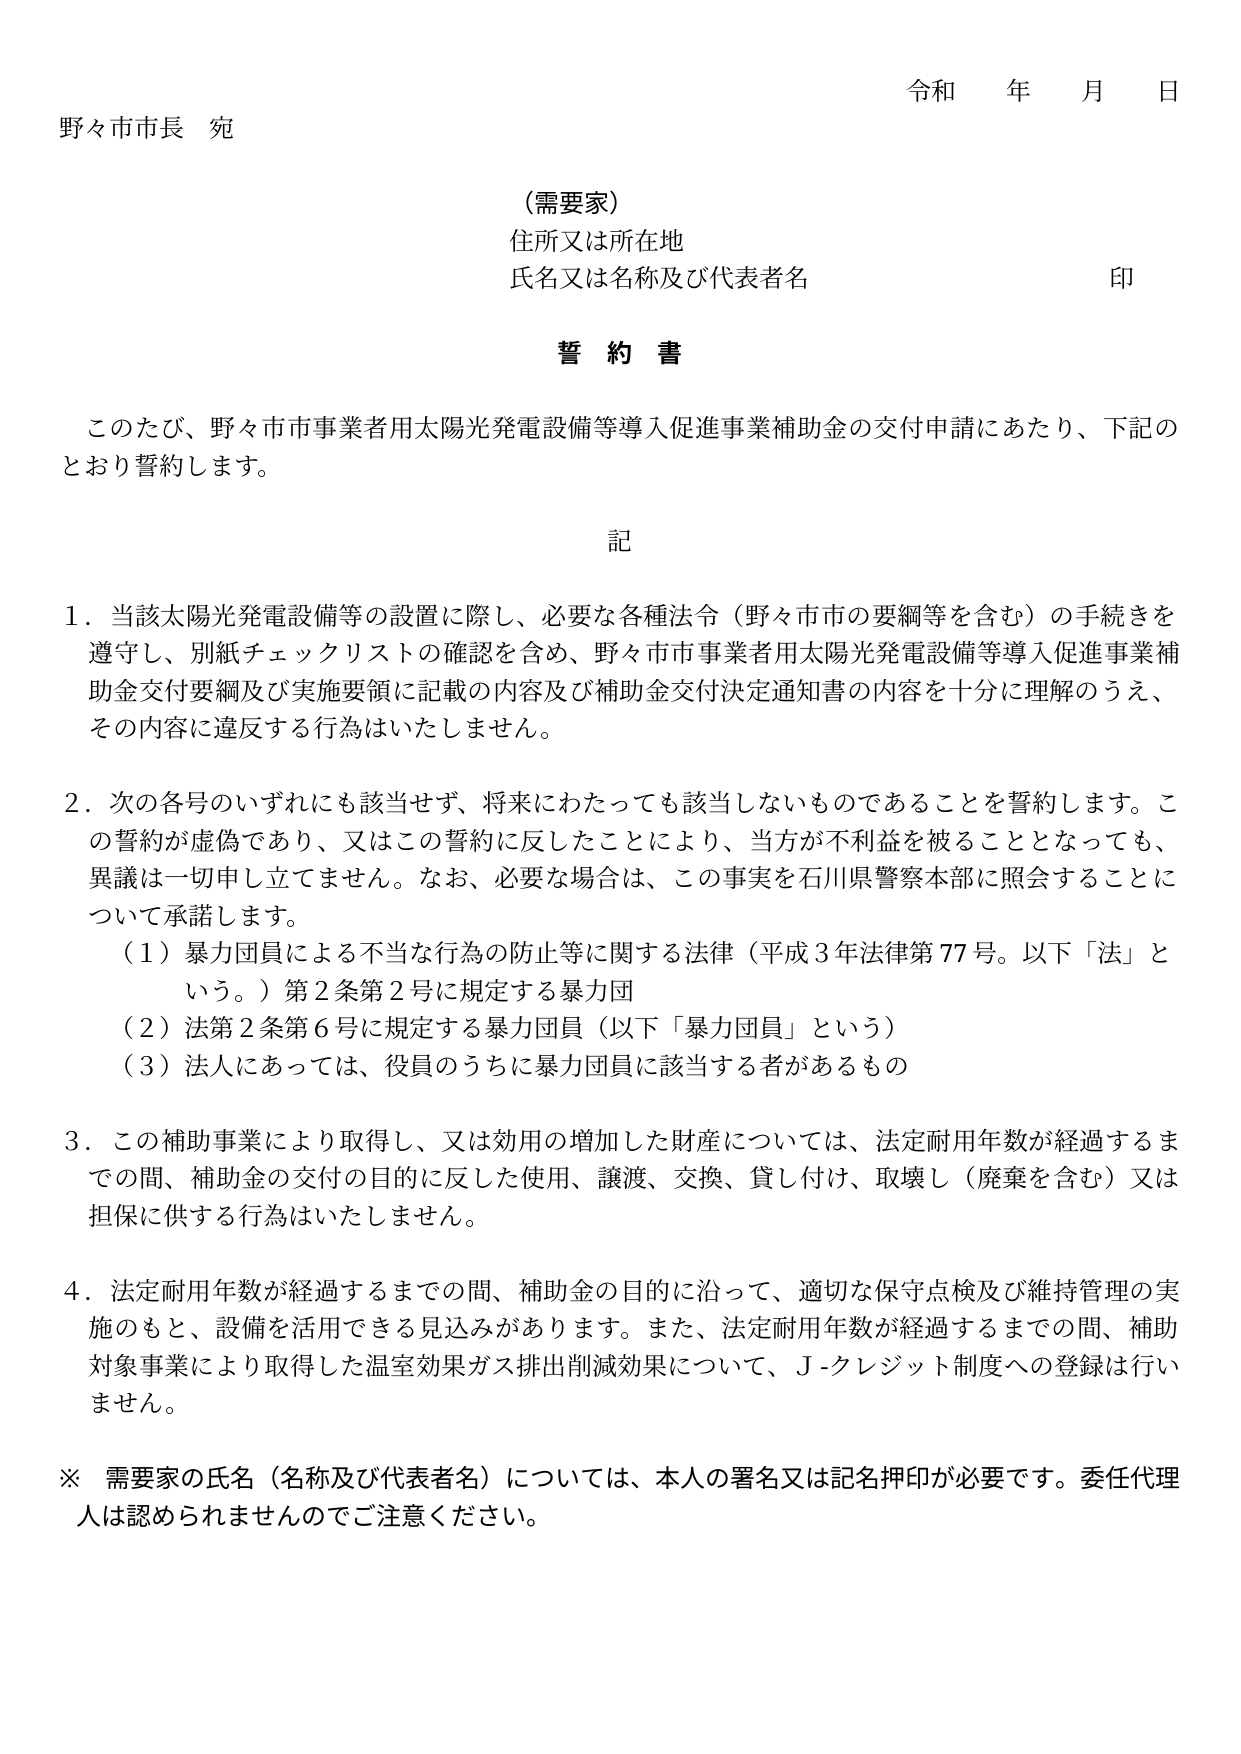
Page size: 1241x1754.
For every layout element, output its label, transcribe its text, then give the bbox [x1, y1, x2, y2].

text いう。）第２条第２号に規定する暴力団 [59, 971, 1181, 1008]
text ２．次の各号のいずれにも該当せず、将来にわたっても該当しないものであることを誓約します。この誓約が虚偽であり、又はこの誓約に反したことにより、当方が不利益を被ることとなっても、異議は一切申し立てません。なお、必要な場合は、この事実を石川県警察本部に照会することについて承諾します。 [59, 783, 1181, 933]
text １．当該太陽光発電設備等の設置に際し、必要な各種法令（野々市市の要綱等を含む）の手続きを遵守し、別紙チェックリストの確認を含め、野々市市事業者用太陽光発電設備等導入促進事業補助金交付要綱及び実施要領に記載の内容及び補助金交付決定通知書の内容を十分に理解のうえ、その内容に違反する行為はいたしません。 [59, 596, 1181, 746]
text このたび、野々市市事業者用太陽光発電設備等導入促進事業補助金の交付申請にあたり、下記のとおり誓約します。 [59, 408, 1181, 483]
text （３）法人にあっては、役員のうちに暴力団員に該当する者があるもの [59, 1046, 1181, 1083]
text ３．この補助事業により取得し、又は効用の増加した財産については、法定耐用年数が経過するまでの間、補助金の交付の目的に反した使用、譲渡、交換、貸し付け、取壊し（廃棄を含む）又は担保に供する行為はいたしません。 [59, 1121, 1181, 1233]
text 誓 約 書 [59, 333, 1181, 371]
text （需要家） [59, 183, 1181, 221]
subtitle 記 [59, 521, 1181, 558]
text （２）法第２条第６号に規定する暴力団員（以下「暴力団員」という） [59, 1008, 1181, 1046]
text 令和 年 月 日 [59, 71, 1181, 108]
text 氏名又は名称及び代表者名 印 [59, 258, 1181, 296]
text 野々市市長 宛 [59, 108, 1181, 146]
text 住所又は所在地 [59, 221, 1181, 258]
text （１）暴力団員による不当な行為の防止等に関する法律（平成３年法律第77号。以下「法」と [59, 933, 1181, 971]
text ※ 需要家の氏名（名称及び代表者名）については、本人の署名又は記名押印が必要です。委任代理人は認められませんのでご注意ください。 [59, 1458, 1181, 1533]
text ４．法定耐用年数が経過するまでの間、補助金の目的に沿って、適切な保守点検及び維持管理の実施のもと、設備を活用できる見込みがあります。また、法定耐用年数が経過するまでの間、補助対象事業により取得した温室効果ガス排出削減効果について、Ｊ-クレジット制度への登録は行いません。 [59, 1271, 1181, 1421]
